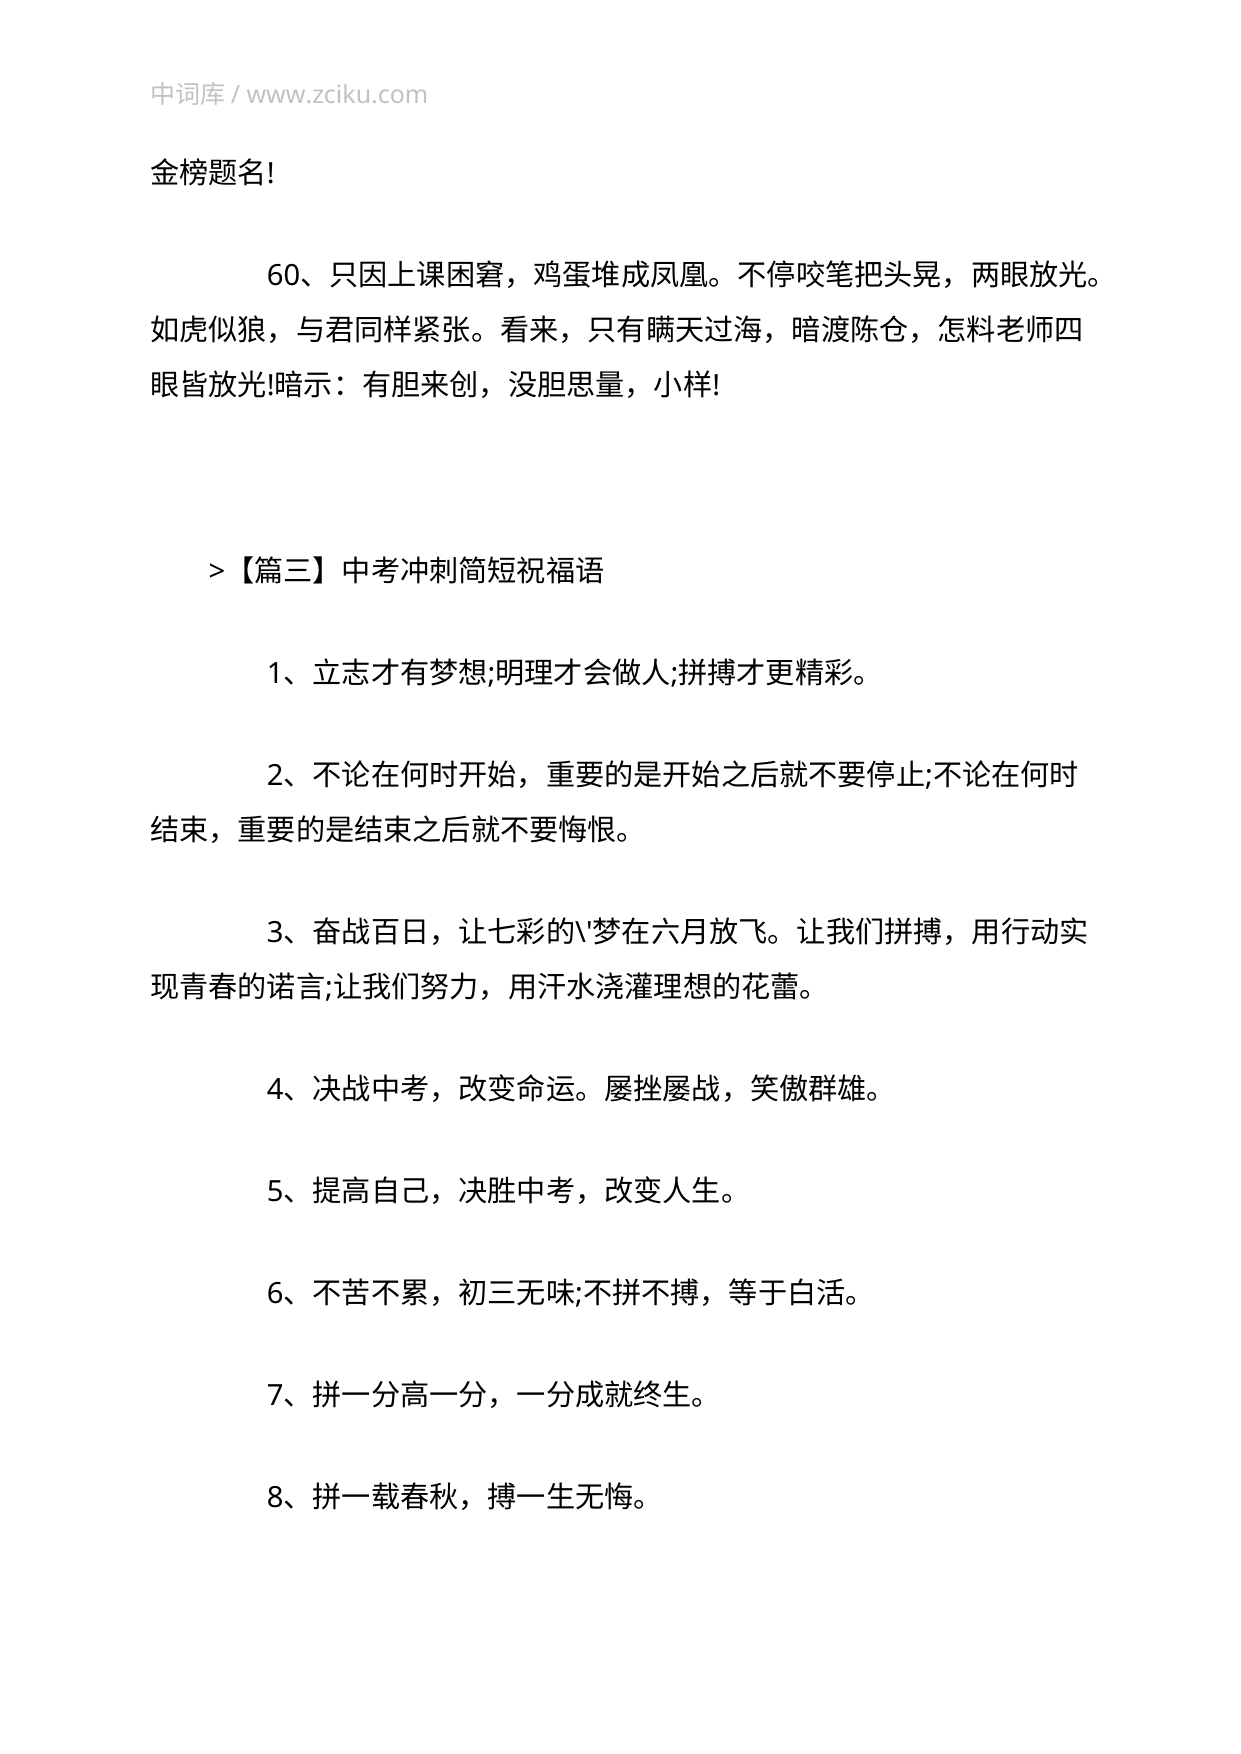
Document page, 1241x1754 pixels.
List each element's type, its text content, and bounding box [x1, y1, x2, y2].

text 4、决战中考，改变命运。屡挫屡战，笑傲群雄。 [150, 1066, 1090, 1108]
text >【篇三】中考冲刺简短祝福语 [150, 548, 1090, 590]
text 5、提高自己，决胜中考，改变人生。 [150, 1168, 1090, 1210]
text 3、奋战百日，让七彩的\'梦在六月放飞。让我们拼搏，用行动实现青春的诺言;让我们努力，用汗水浇灌理想的花蕾。 [150, 909, 1090, 1006]
text 1、立志才有梦想;明理才会做人;拼搏才更精彩。 [150, 650, 1090, 692]
text 6、不苦不累，初三无味;不拼不搏，等于白活。 [150, 1270, 1090, 1312]
text 2、不论在何时开始，重要的是开始之后就不要停止;不论在何时结束，重要的是结束之后就不要悔恨。 [150, 752, 1090, 849]
text 60、只因上课困窘，鸡蛋堆成凤凰。不停咬笔把头晃，两眼放光。如虎似狼，与君同样紧张。看来，只有瞒天过海，暗渡陈仓，怎料老师四眼皆放光!暗示：有胆来创，没胆思量，小样! [150, 252, 1090, 404]
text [150, 150, 1090, 192]
text 8、拼一载春秋，搏一生无悔。 [150, 1474, 1090, 1516]
text 7、拼一分高一分，一分成就终生。 [150, 1372, 1090, 1414]
